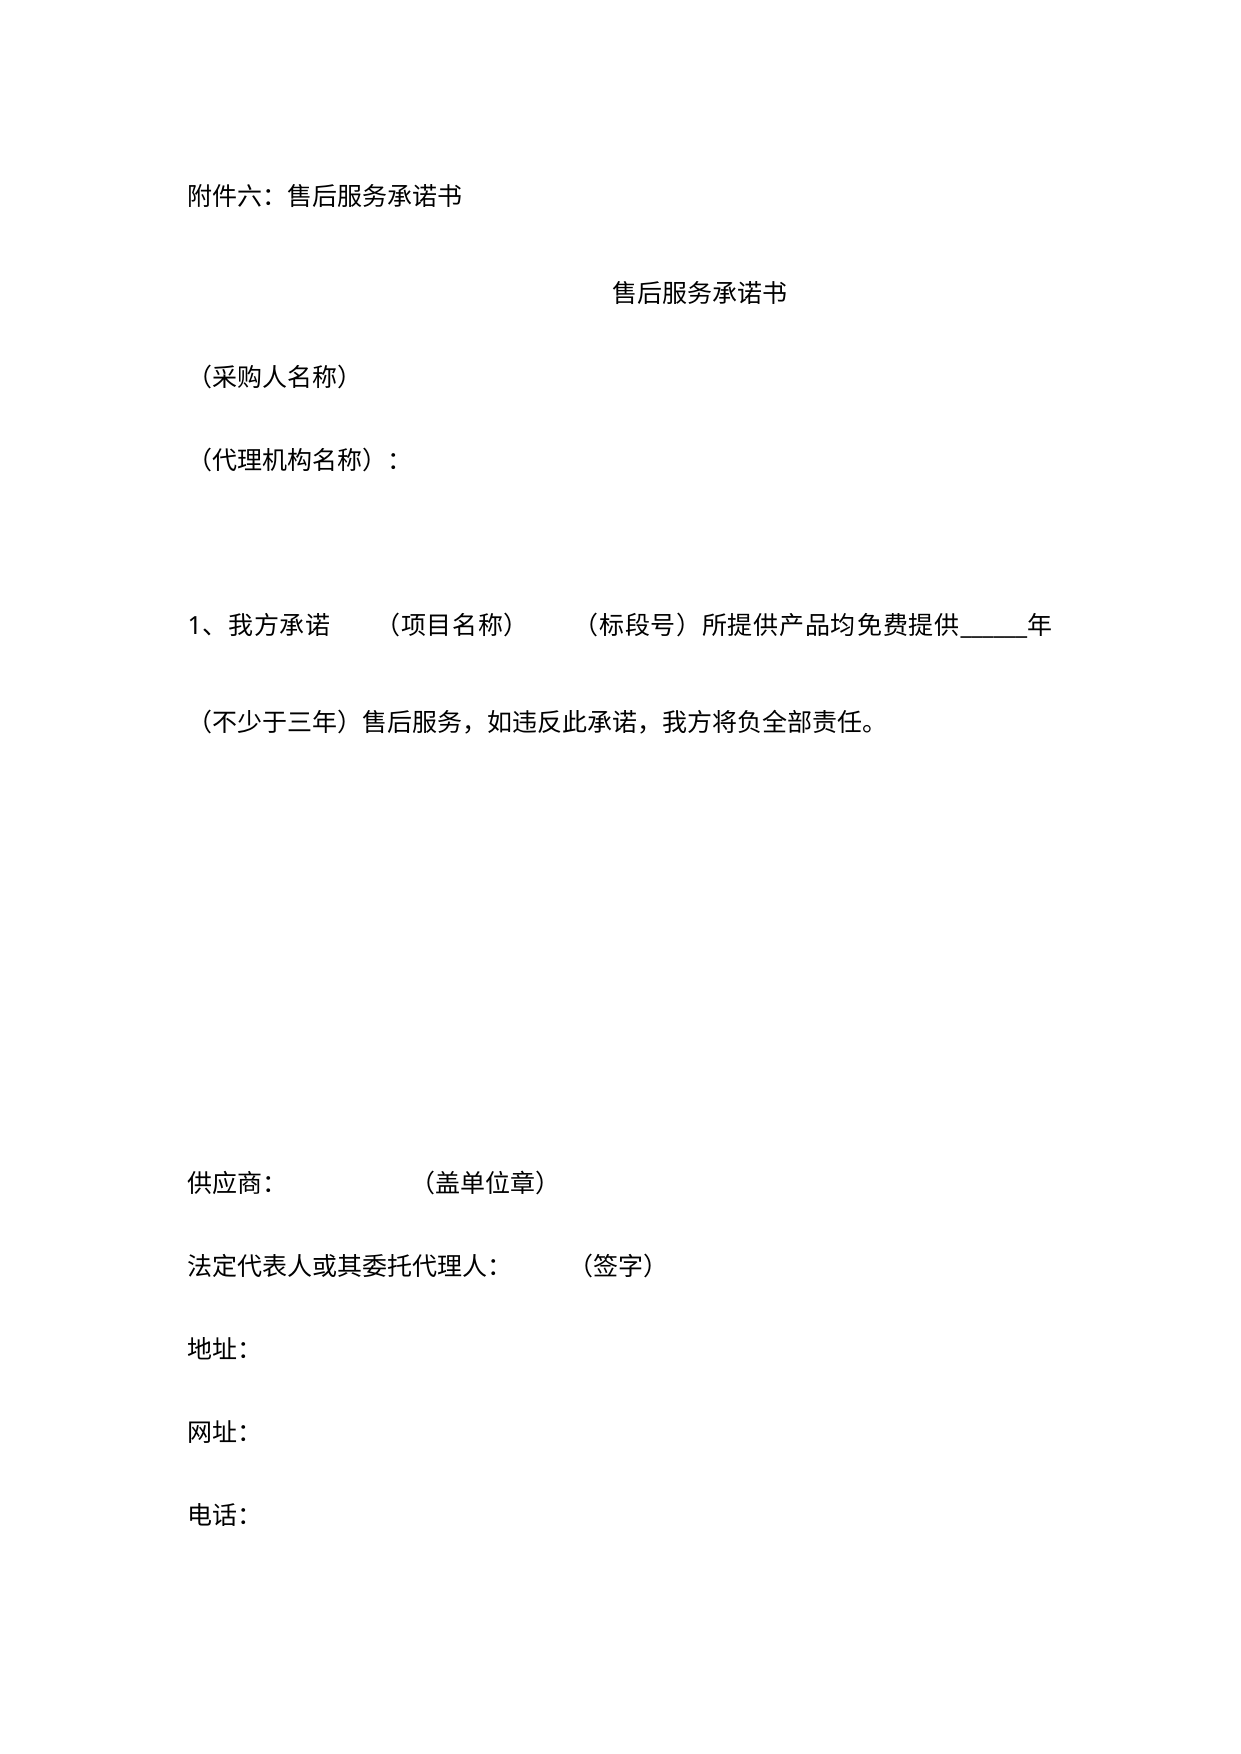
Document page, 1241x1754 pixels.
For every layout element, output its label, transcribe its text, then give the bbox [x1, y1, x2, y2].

text （代理机构名称）： [187, 426, 1053, 491]
text 1、我方承诺 （项目名称） （标段号）所提供产品均免费提供______年（不少于三年）售后服务，如违反此承诺，我方将负全部责任。 [187, 591, 1053, 753]
text 附件六：售后服务承诺书 [187, 162, 1053, 227]
text 供应商： （盖单位章） [187, 1149, 1053, 1214]
text 电话： [187, 1481, 1053, 1546]
text 地址： [187, 1315, 1053, 1380]
text 法定代表人或其委托代理人： （签字） [187, 1232, 1053, 1297]
text （采购人名称） [187, 343, 1053, 408]
text 网址： [187, 1398, 1053, 1463]
text 售后服务承诺书 [187, 259, 1053, 324]
